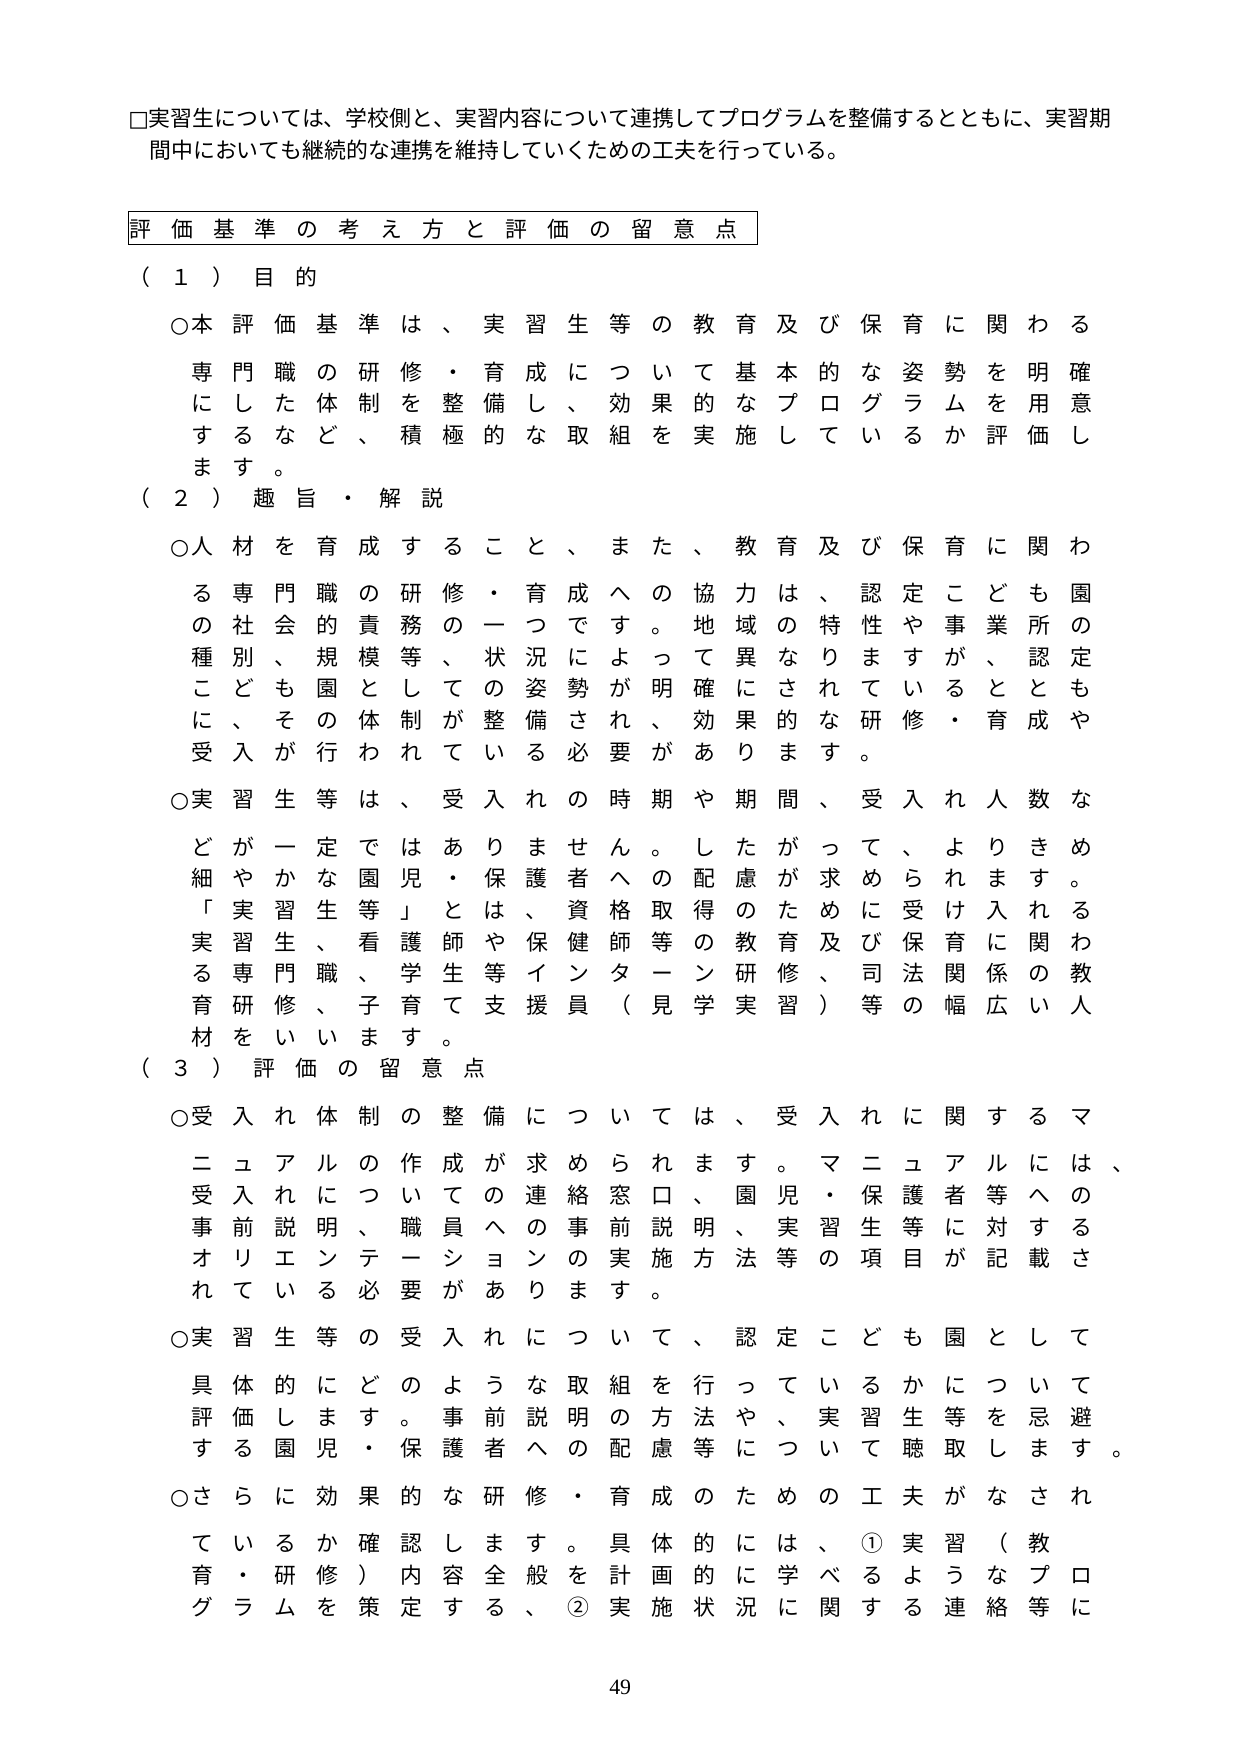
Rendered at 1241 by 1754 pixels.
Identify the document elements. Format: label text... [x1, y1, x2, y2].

text ○人材を育成すること、また、教育及び保育に関わる専門職の研修・育成への協力は、認定こども園の社会的責務の一つです。地域の特性や事業所の種別、規模等、状況によって異なりますが、認定こども園としての姿勢が明確にされているとともに、その体制が整備され、効果的な研修・育成や受入が行われている必要があります。 [149, 513, 1112, 766]
text 評価基準の考え方と評価の留意点 [128, 196, 1112, 259]
text （１）目的 [128, 259, 1112, 291]
text ○実習生等の受入れについて、認定こども園として具体的にどのような取組を行っているかについて評価します。事前説明の方法や、実習生等を忌避する園児・保護者への配慮等について聴取します。 [149, 1304, 1112, 1463]
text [149, 1463, 1112, 1621]
text □実習生については、学校側と、実習内容について連携してプログラムを整備するとともに、実習期間中においても継続的な連携を維持していくための工夫を行っている。 [128, 101, 1112, 164]
text （３）評価の留意点 [128, 1051, 1112, 1083]
text ○実習生等は、受入れの時期や期間、受入れ人数などが一定ではありません。したがって、よりきめ細やかな園児・保護者への配慮が求められます。「実習生等」とは、資格取得のために受け入れる実習生、看護師や保健師等の教育及び保育に関わる専門職、学生等インターン研修、司法関係の教育研修、子育て支援員（見学実習）等の幅広い人材をいいます。 [149, 766, 1112, 1051]
text （２）趣旨・解説 [128, 481, 1112, 513]
text ○本評価基準は、実習生等の教育及び保育に関わる専門職の研修・育成について基本的な姿勢を明確にした体制を整備し、効果的なプログラムを用意するなど、積極的な取組を実施しているか評価します。 [149, 291, 1112, 481]
text ○受入れ体制の整備については、受入れに関するマニュアルの作成が求められます。マニュアルには、受入れについての連絡窓口、園児・保護者等への事前説明、職員への事前説明、実習生等に対するオリエンテーションの実施方法等の項目が記載されている必要があります。 [149, 1083, 1112, 1304]
